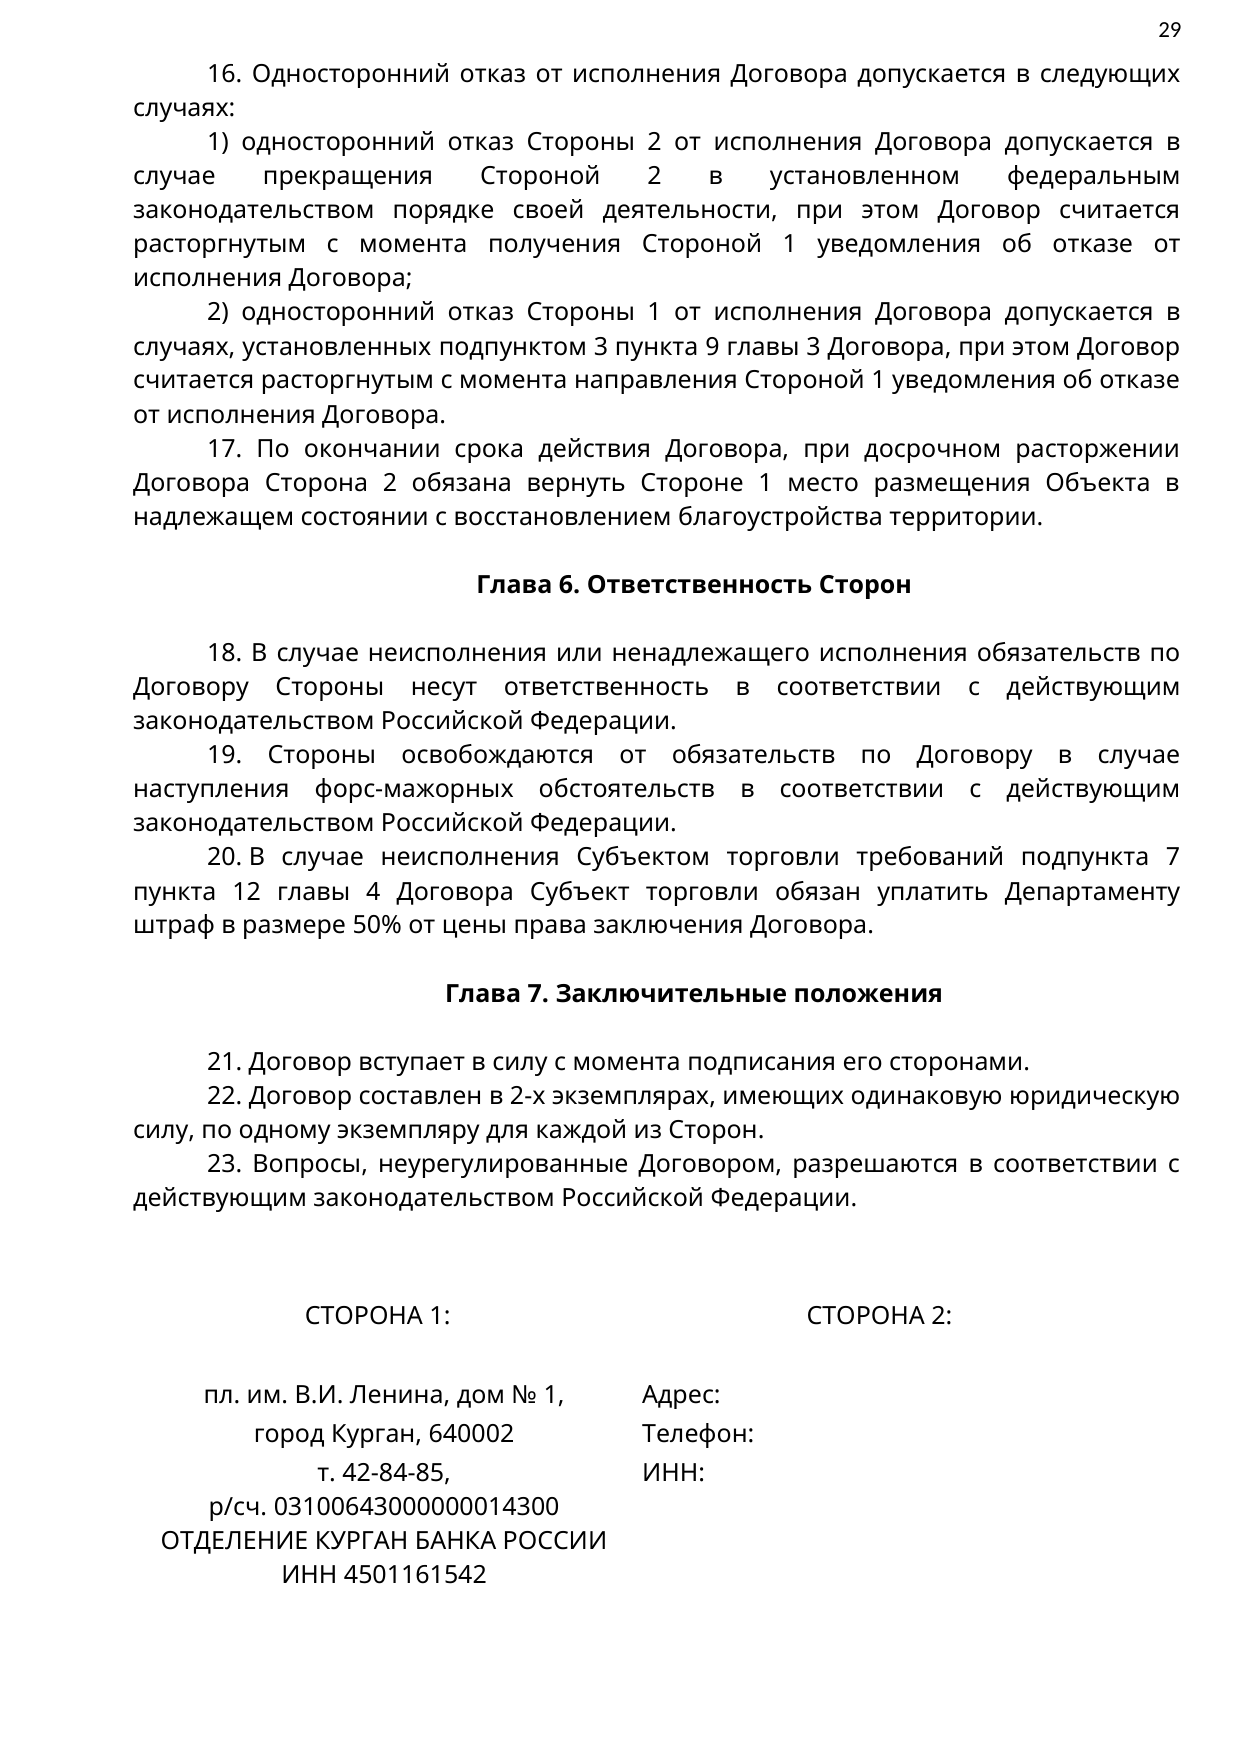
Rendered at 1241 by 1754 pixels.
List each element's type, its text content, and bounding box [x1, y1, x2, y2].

text 1) односторонний отказ Стороны 2 от исполнения Договора допускается в случае прекращения Стороной 2 в установленном федеральным законодательством порядке своей деятельности, при этом Договор считается расторгнутым с момента получения Стороной 1 уведомления об отказе от исполнения Договора; [133, 158, 1181, 294]
text Глава 6. Ответственность Сторон [133, 567, 1181, 601]
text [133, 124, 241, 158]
text Глава 7. Заключительные положения [133, 975, 1181, 1009]
text 20. В случае неисполнения Субъектом торговли требований подпункта 7 пункта 12 главы 4 Договора Субъект торговли обязан уплатить Департаменту штраф в размере 50% от цены права заключения Договора. [133, 839, 1181, 941]
text 2) односторонний отказ Стороны 1 от исполнения Договора допускается в случаях, установленных подпунктом 3 пункта 9 главы 3 Договора, при этом Договор считается расторгнутым с момента направления Стороной 1 уведомления об отказе от исполнения Договора. [133, 328, 1181, 430]
text 19. Стороны освобождаются от обязательств по Договору в случае наступления форс-мажорных обстоятельств в соответствии с действующим законодательством Российской Федерации. [133, 737, 1181, 839]
table_header СТОРОНА 1: [126, 1287, 628, 1355]
text 17. По окончании срока действия Договора, при досрочном расторжении Договора Сторона 2 обязана вернуть Стороне 1 место размещения Объекта в надлежащем состоянии с восстановлением благоустройства территории. [133, 430, 1181, 532]
text 16. Односторонний отказ от исполнения Договора допускается в следующих случаях: [133, 56, 1181, 124]
text 21. Договор вступает в силу с момента подписания его сторонами. [133, 1043, 1181, 1077]
table_cell [628, 1355, 1152, 1671]
table_cell [126, 1355, 628, 1671]
text 18. В случае неисполнения или ненадлежащего исполнения обязательств по Договору Стороны несут ответственность в соответствии с действующим законодательством Российской Федерации. [133, 635, 1181, 737]
text 22. Договор составлен в 2-х экземплярах, имеющих одинаковую юридическую силу, по одному экземпляру для каждой из Сторон. [133, 1077, 1181, 1146]
text 23. Вопросы, неурегулированные Договором, разрешаются в соответствии с действующим законодательством Российской Федерации. [133, 1146, 1181, 1214]
table_header СТОРОНА 2: [628, 1287, 1130, 1355]
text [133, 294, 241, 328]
